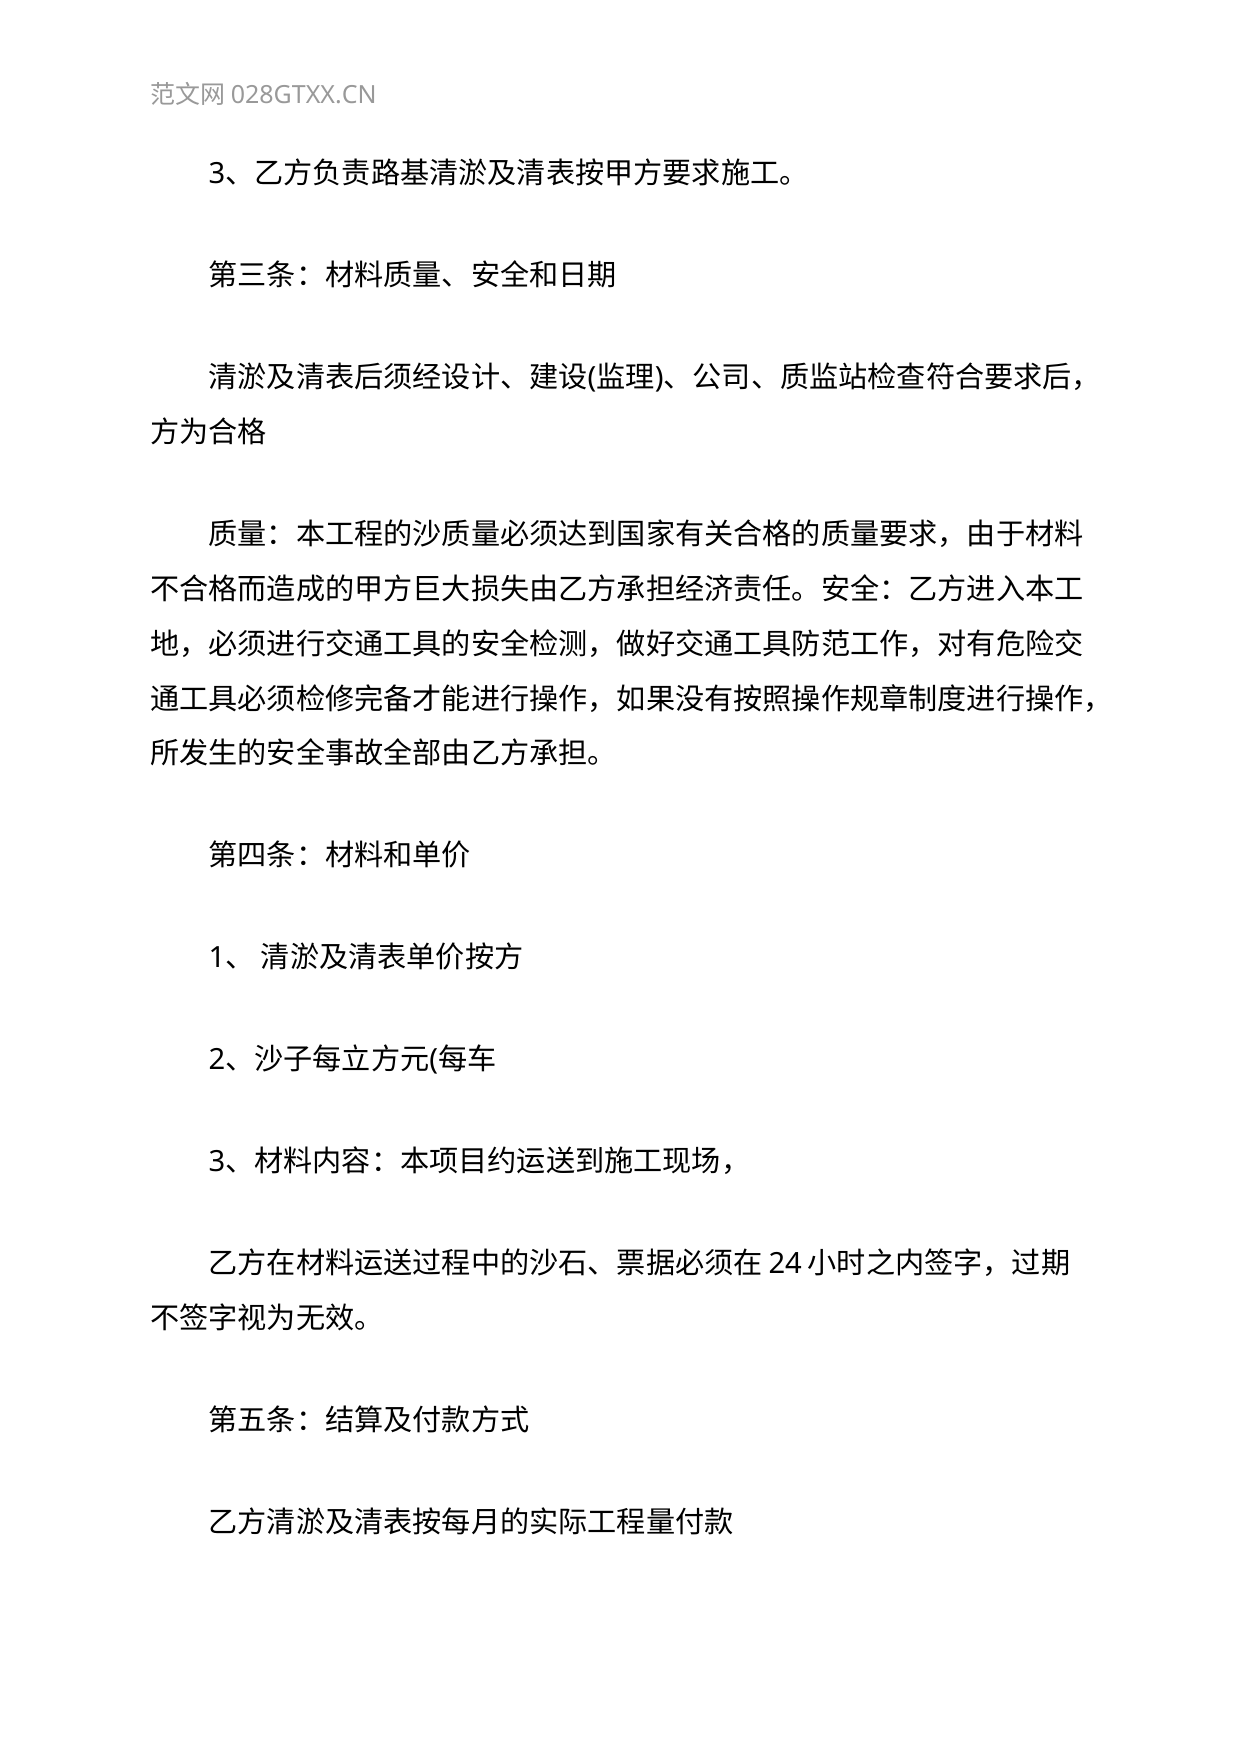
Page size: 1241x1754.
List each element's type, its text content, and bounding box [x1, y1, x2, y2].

text 乙方清淤及清表按每月的实际工程量付款 [150, 1498, 1090, 1540]
text 2、沙子每立方元(每车 [150, 1036, 1090, 1078]
text 清淤及清表后须经设计、建设(监理)、公司、质监站检查符合要求后，方为合格 [150, 354, 1090, 451]
text 质量：本工程的沙质量必须达到国家有关合格的质量要求，由于材料不合格而造成的甲方巨大损失由乙方承担经济责任。安全：乙方进入本工地，必须进行交通工具的安全检测，做好交通工具防范工作，对有危险交通工具必须检修完备才能进行操作，如果没有按照操作规章制度进行操作，所发生的安全事故全部由乙方承担。 [150, 511, 1090, 772]
text 第四条：材料和单价 [150, 832, 1090, 874]
text 第五条：结算及付款方式 [150, 1396, 1090, 1439]
text 乙方在材料运送过程中的沙石、票据必须在24小时之内签字，过期不签字视为无效。 [150, 1239, 1090, 1337]
text 第三条：材料质量、安全和日期 [150, 252, 1090, 294]
text 3、材料内容：本项目约运送到施工现场， [150, 1138, 1090, 1180]
text 1、 清淤及清表单价按方 [150, 934, 1090, 976]
text 3、乙方负责路基清淤及清表按甲方要求施工。 [150, 150, 1090, 192]
